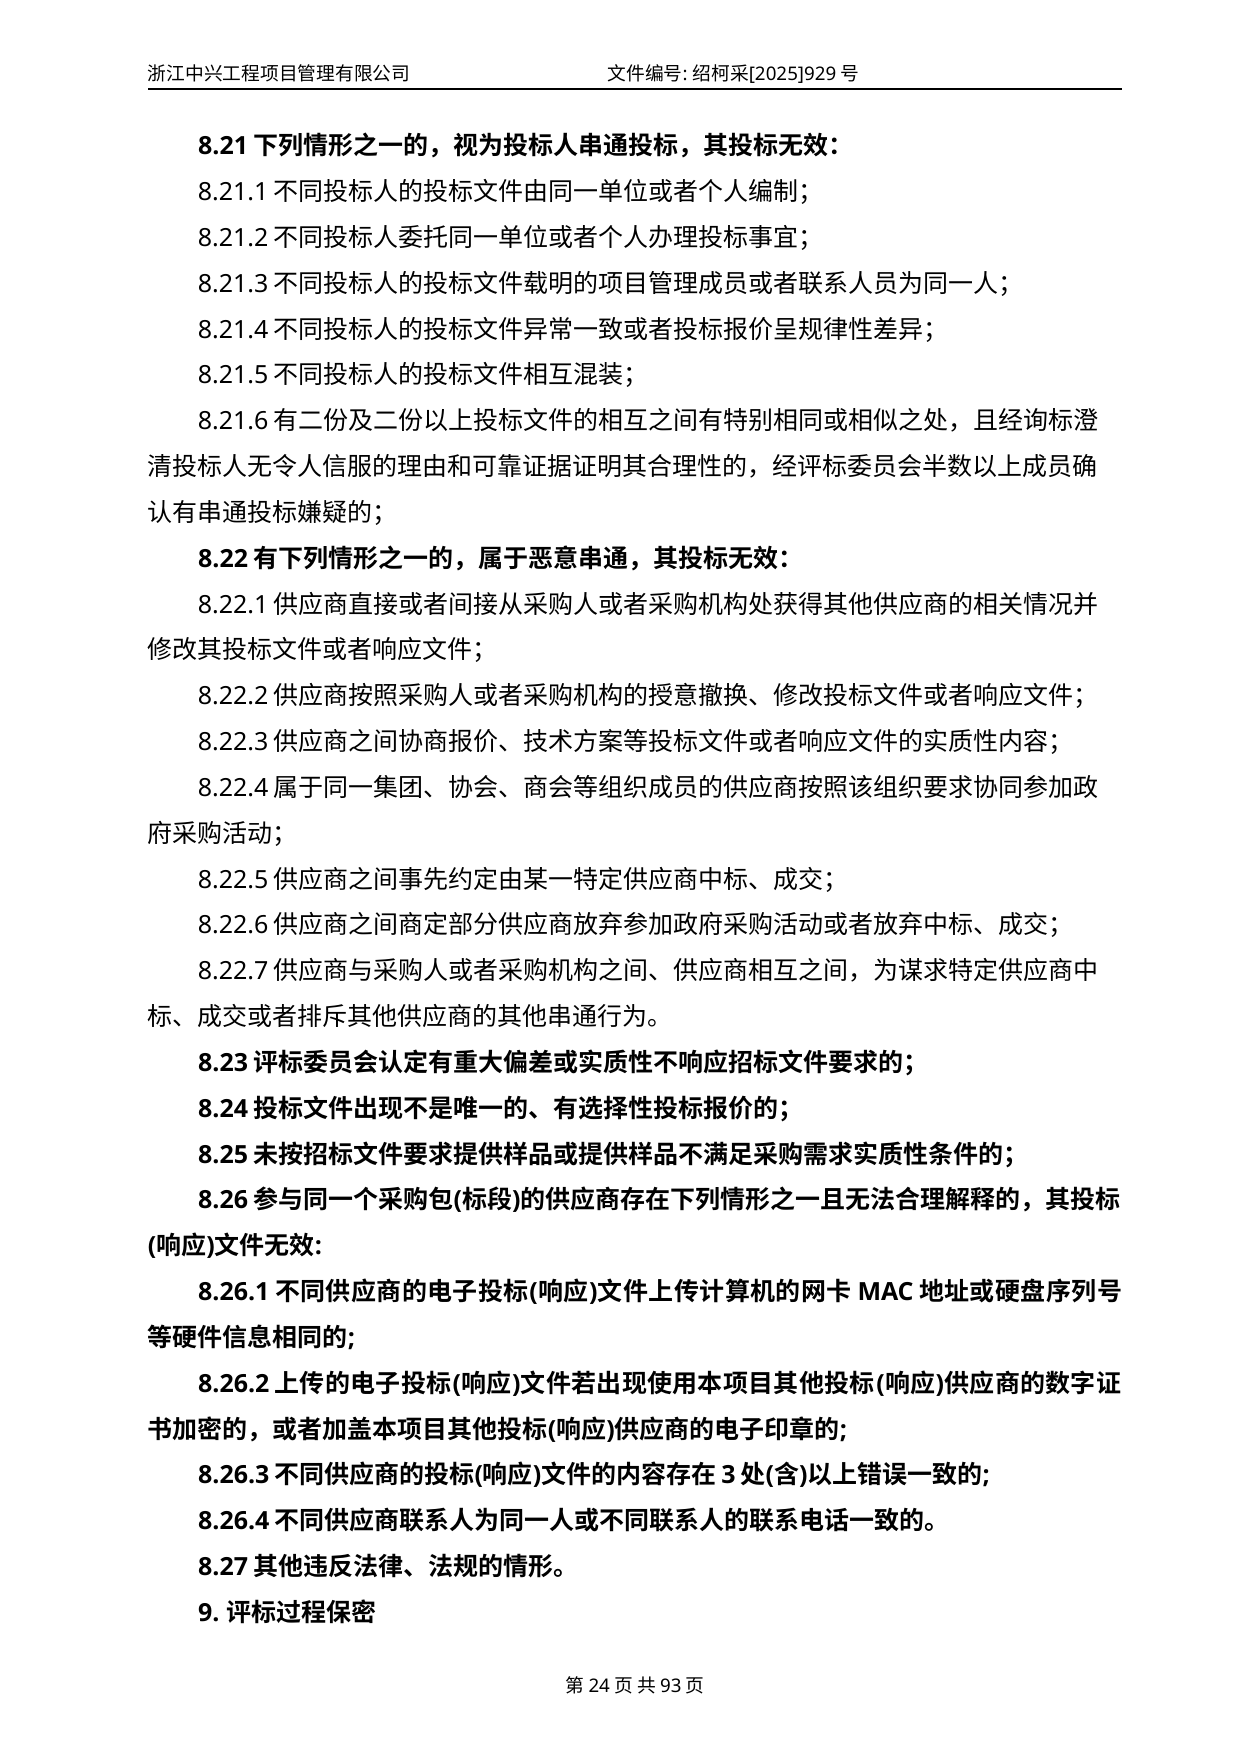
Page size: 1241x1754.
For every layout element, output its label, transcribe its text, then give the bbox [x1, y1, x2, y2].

text 8.25未按招标文件要求提供样品或提供样品不满足采购需求实质性条件的； [148, 1126, 1122, 1172]
text 8.26.1不同供应商的电子投标(响应)文件上传计算机的网卡MAC地址或硬盘序列号等硬件信息相同的; [148, 1264, 1122, 1356]
text 8.21.2不同投标人委托同一单位或者个人办理投标事宜； [148, 210, 1122, 256]
text 8.26.4不同供应商联系人为同一人或不同联系人的联系电话一致的。 [148, 1493, 1122, 1539]
text 8.21.4不同投标人的投标文件异常一致或者投标报价呈规律性差异； [148, 301, 1122, 347]
text 8.27其他违反法律、法规的情形。 [148, 1539, 1122, 1585]
text 8.22.5供应商之间事先约定由某一特定供应商中标、成交； [148, 851, 1122, 897]
text 8.21.6有二份及二份以上投标文件的相互之间有特别相同或相似之处，且经询标澄清投标人无令人信服的理由和可靠证据证明其合理性的，经评标委员会半数以上成员确认有串通投标嫌疑的； [148, 393, 1122, 531]
text 8.26.2上传的电子投标(响应)文件若出现使用本项目其他投标(响应)供应商的数字证书加密的，或者加盖本项目其他投标(响应)供应商的电子印章的; [148, 1356, 1122, 1447]
text 8.26参与同一个采购包(标段)的供应商存在下列情形之一且无法合理解释的，其投标(响应)文件无效: [148, 1172, 1122, 1264]
text 8.21.3不同投标人的投标文件载明的项目管理成员或者联系人员为同一人； [148, 256, 1122, 301]
text 8.21下列情形之一的，视为投标人串通投标，其投标无效： [148, 118, 1122, 164]
text 8.22.7供应商与采购人或者采购机构之间、供应商相互之间，为谋求特定供应商中标、成交或者排斥其他供应商的其他串通行为。 [148, 943, 1122, 1035]
text 8.22.6供应商之间商定部分供应商放弃参加政府采购活动或者放弃中标、成交； [148, 897, 1122, 943]
text 8.22.2供应商按照采购人或者采购机构的授意撤换、修改投标文件或者响应文件； [148, 668, 1122, 714]
text 8.22有下列情形之一的，属于恶意串通，其投标无效： [148, 531, 1122, 576]
text 9. 评标过程保密 [148, 1585, 1122, 1631]
text 8.22.4属于同一集团、协会、商会等组织成员的供应商按照该组织要求协同参加政府采购活动； [148, 760, 1122, 851]
text 8.24投标文件出现不是唯一的、有选择性投标报价的； [148, 1081, 1122, 1126]
text 8.26.3不同供应商的投标(响应)文件的内容存在3处(含)以上错误一致的; [148, 1447, 1122, 1493]
text 8.22.1供应商直接或者间接从采购人或者采购机构处获得其他供应商的相关情况并修改其投标文件或者响应文件； [148, 576, 1122, 668]
text 8.21.5不同投标人的投标文件相互混装； [148, 347, 1122, 393]
text 8.21.1不同投标人的投标文件由同一单位或者个人编制； [148, 164, 1122, 210]
text 8.22.3供应商之间协商报价、技术方案等投标文件或者响应文件的实质性内容； [148, 714, 1122, 760]
text 8.23评标委员会认定有重大偏差或实质性不响应招标文件要求的； [148, 1035, 1122, 1081]
